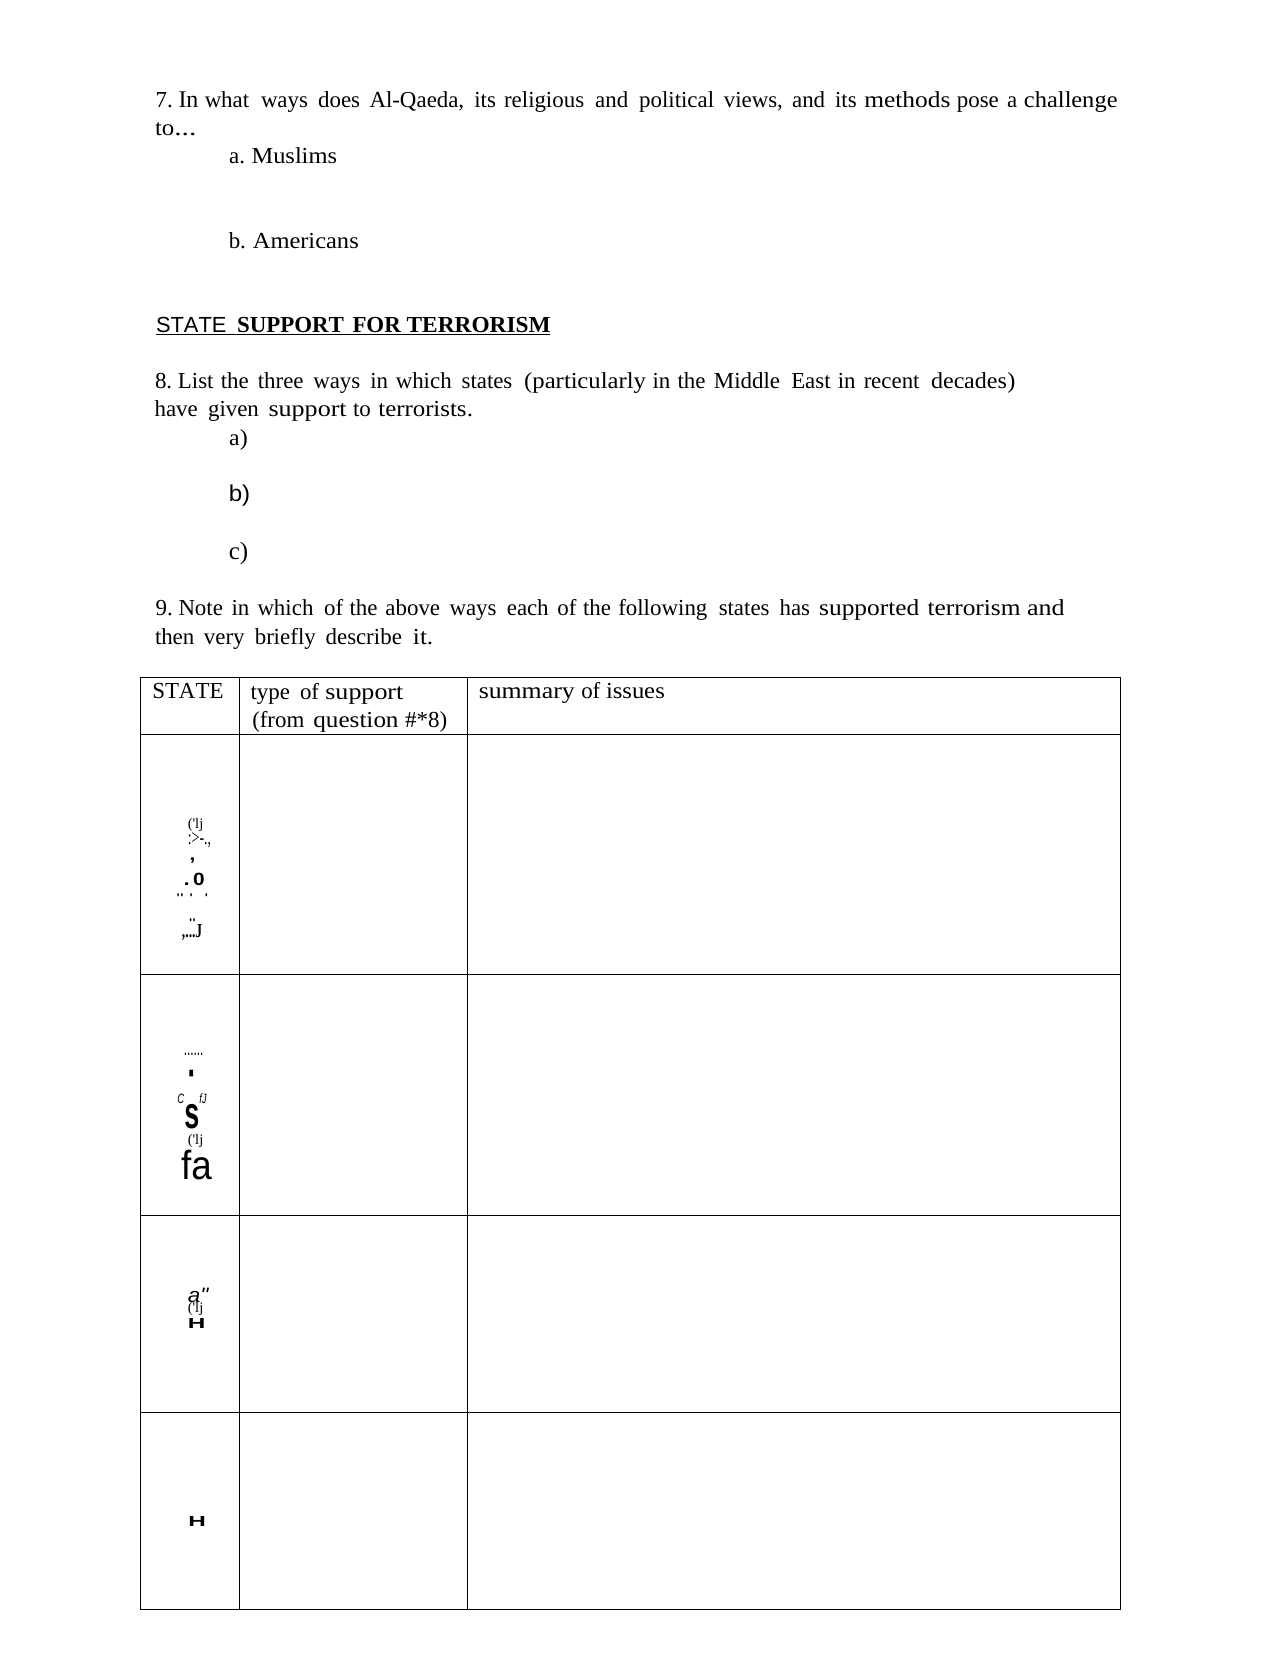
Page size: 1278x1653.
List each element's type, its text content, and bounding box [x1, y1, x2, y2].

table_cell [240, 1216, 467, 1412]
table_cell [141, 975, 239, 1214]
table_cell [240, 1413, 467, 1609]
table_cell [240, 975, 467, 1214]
text 8. List the three ways in which states (particularly in the Middle East in recent decades) [155, 367, 1137, 393]
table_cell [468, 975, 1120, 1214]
text STATE SUPPORT FOR TERRORISM [156, 311, 1137, 337]
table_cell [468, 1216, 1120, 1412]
text b) [228, 480, 1137, 507]
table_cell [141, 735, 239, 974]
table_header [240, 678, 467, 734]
text c) [228, 536, 1137, 564]
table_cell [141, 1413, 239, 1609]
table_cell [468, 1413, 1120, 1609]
text 7. In what ways does Al-Qaeda, its religious and political views, and its methods pose a challenge to... [155, 85, 1129, 141]
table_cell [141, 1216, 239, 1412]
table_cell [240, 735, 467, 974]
text a. Muslims [229, 143, 1137, 169]
text have given support to terrorists. a) [154, 395, 482, 450]
text 9. Note in which of the above ways each of the following states has supported terrorism and then very briefly describe it. [155, 594, 1076, 649]
text b. Americans [228, 228, 1137, 254]
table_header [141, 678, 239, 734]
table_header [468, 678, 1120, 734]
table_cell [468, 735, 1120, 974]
